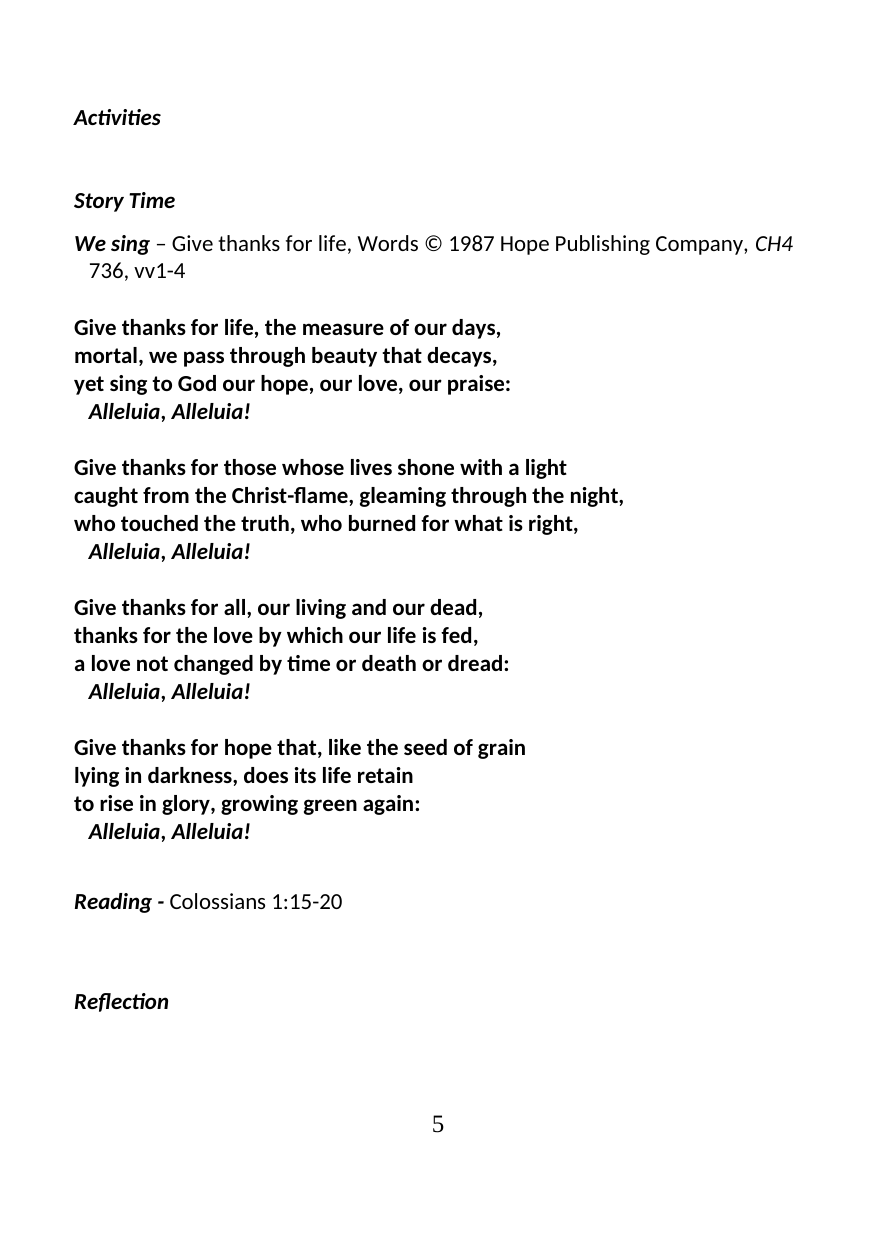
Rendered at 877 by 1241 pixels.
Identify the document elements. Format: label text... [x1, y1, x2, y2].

text thanks for the love by which our life is fed, [74, 621, 802, 649]
text who touched the truth, who burned for what is right, [74, 509, 802, 537]
text to rise in glory, growing green again: [74, 789, 802, 817]
text Activities [74, 103, 802, 131]
text Reflection [74, 987, 802, 1015]
text Give thanks for life, the measure of our days, [74, 313, 802, 341]
text Reading - Colossians 1:15-20 [74, 887, 802, 915]
text Story Time [74, 187, 802, 215]
text Alleluia, Alleluia! [74, 677, 802, 705]
text Give thanks for hope that, like the seed of grain [74, 733, 802, 761]
text Alleluia, Alleluia! [74, 397, 802, 425]
text a love not changed by time or death or dread: [74, 649, 802, 677]
text Alleluia, Alleluia! [74, 537, 802, 565]
text caught from the Christ-flame, gleaming through the night, [74, 481, 802, 509]
text Alleluia, Alleluia! [74, 817, 802, 845]
text Give thanks for all, our living and our dead, [74, 593, 802, 621]
text yet sing to God our hope, our love, our praise: [74, 369, 802, 397]
text lying in darkness, does its life retain [74, 761, 802, 789]
text Give thanks for those whose lives shone with a light [74, 453, 802, 481]
text mortal, we pass through beauty that decays, [74, 341, 802, 369]
text We sing – Give thanks for life, Words © 1987 Hope Publishing Company, CH4 736, vv1-4 [74, 229, 802, 285]
